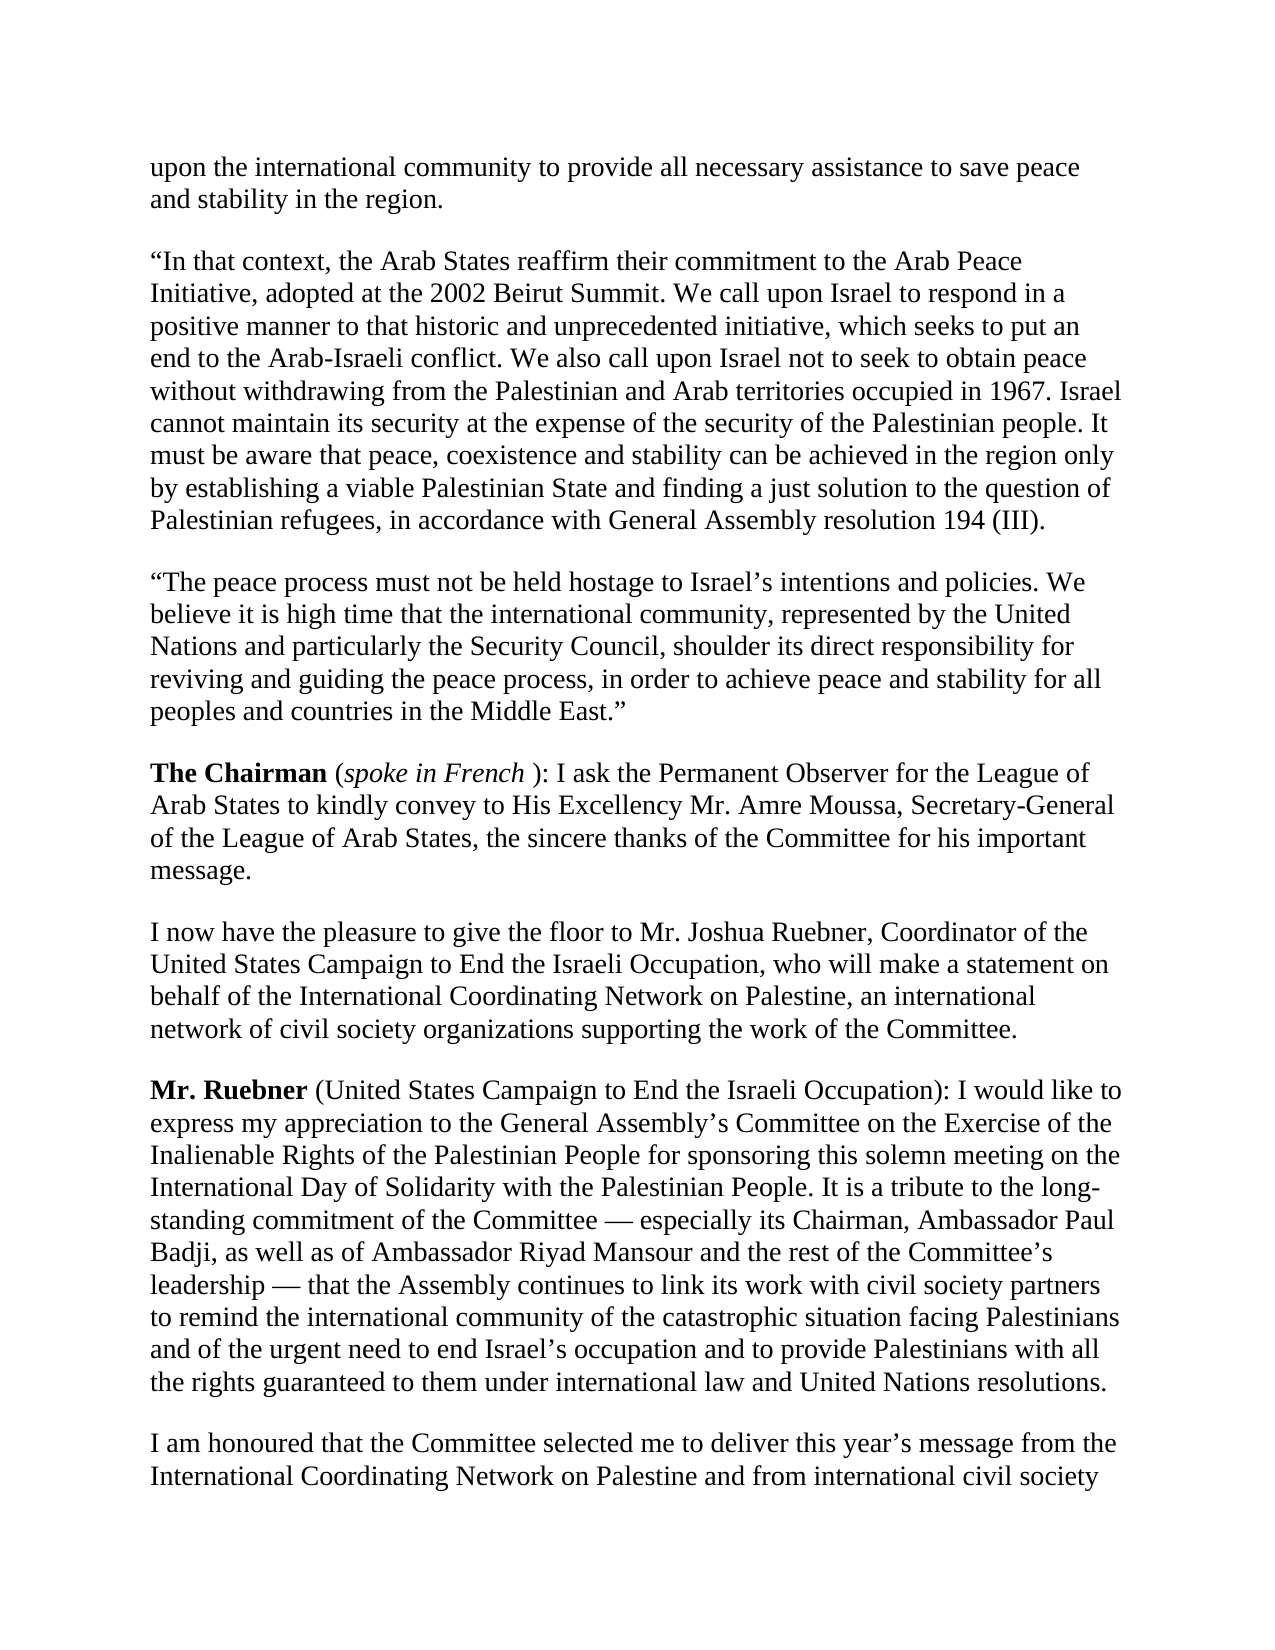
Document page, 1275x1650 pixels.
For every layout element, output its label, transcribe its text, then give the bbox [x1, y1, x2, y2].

text “In that context, the Arab States reaffirm their commitment to the Arab Peace Initiative, adopted at the 2002 Beirut Summit. We call upon Israel to respond in a positive manner to that historic and unprecedented initiative, which seeks to put an end to the Arab-Israeli conflict. We also call upon Israel not to seek to obtain peace without withdrawing from the Palestinian and Arab territories occupied in 1967. Israel cannot maintain its security at the expense of the security of the Palestinian people. It must be aware that peace, coexistence and stability can be achieved in the region only by establishing a viable Palestinian State and finding a just solution to the question of Palestinian refugees, in accordance with General Assembly resolution 194 (III). [150, 244, 1125, 536]
text “The peace process must not be held hostage to Israel’s intentions and policies. We believe it is high time that the international community, represented by the United Nations and particularly the Security Council, shoulder its direct responsibility for reviving and guiding the peace process, in order to achieve peace and stability for all peoples and countries in the Middle East.” [150, 565, 1125, 727]
text I now have the pleasure to give the floor to Mr. Joshua Ruebner, Coordinator of the United States Campaign to End the Israeli Occupation, who will make a statement on behalf of the International Coordinating Network on Palestine, an international network of civil society organizations supporting the work of the Committee. [150, 914, 1125, 1044]
text Mr. Ruebner (United States Campaign to End the Israeli Occupation): I would like to express my appreciation to the General Assembly’s Committee on the Exercise of the Inalienable Rights of the Palestinian People for sponsoring this solemn meeting on the International Day of Solidarity with the Palestinian People. It is a tribute to the long-standing commitment of the Committee — especially its Chairman, Ambassador Paul Badji, as well as of Ambassador Riyad Mansour and the rest of the Committee’s leadership — that the Assembly continues to link its work with civil society partners to remind the international community of the catastrophic situation facing Palestinians and of the urgent need to end Israel’s occupation and to provide Palestinians with all the rights guaranteed to them under international law and United Nations resolutions. [150, 1073, 1125, 1397]
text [150, 150, 1125, 215]
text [150, 1426, 1125, 1491]
text The Chairman (spoke in French ): I ask the Permanent Observer for the League of Arab States to kindly convey to His Excellency Mr. Amre Moussa, Secretary-General of the League of Arab States, the sincere thanks of the Committee for his important message. [150, 756, 1125, 885]
